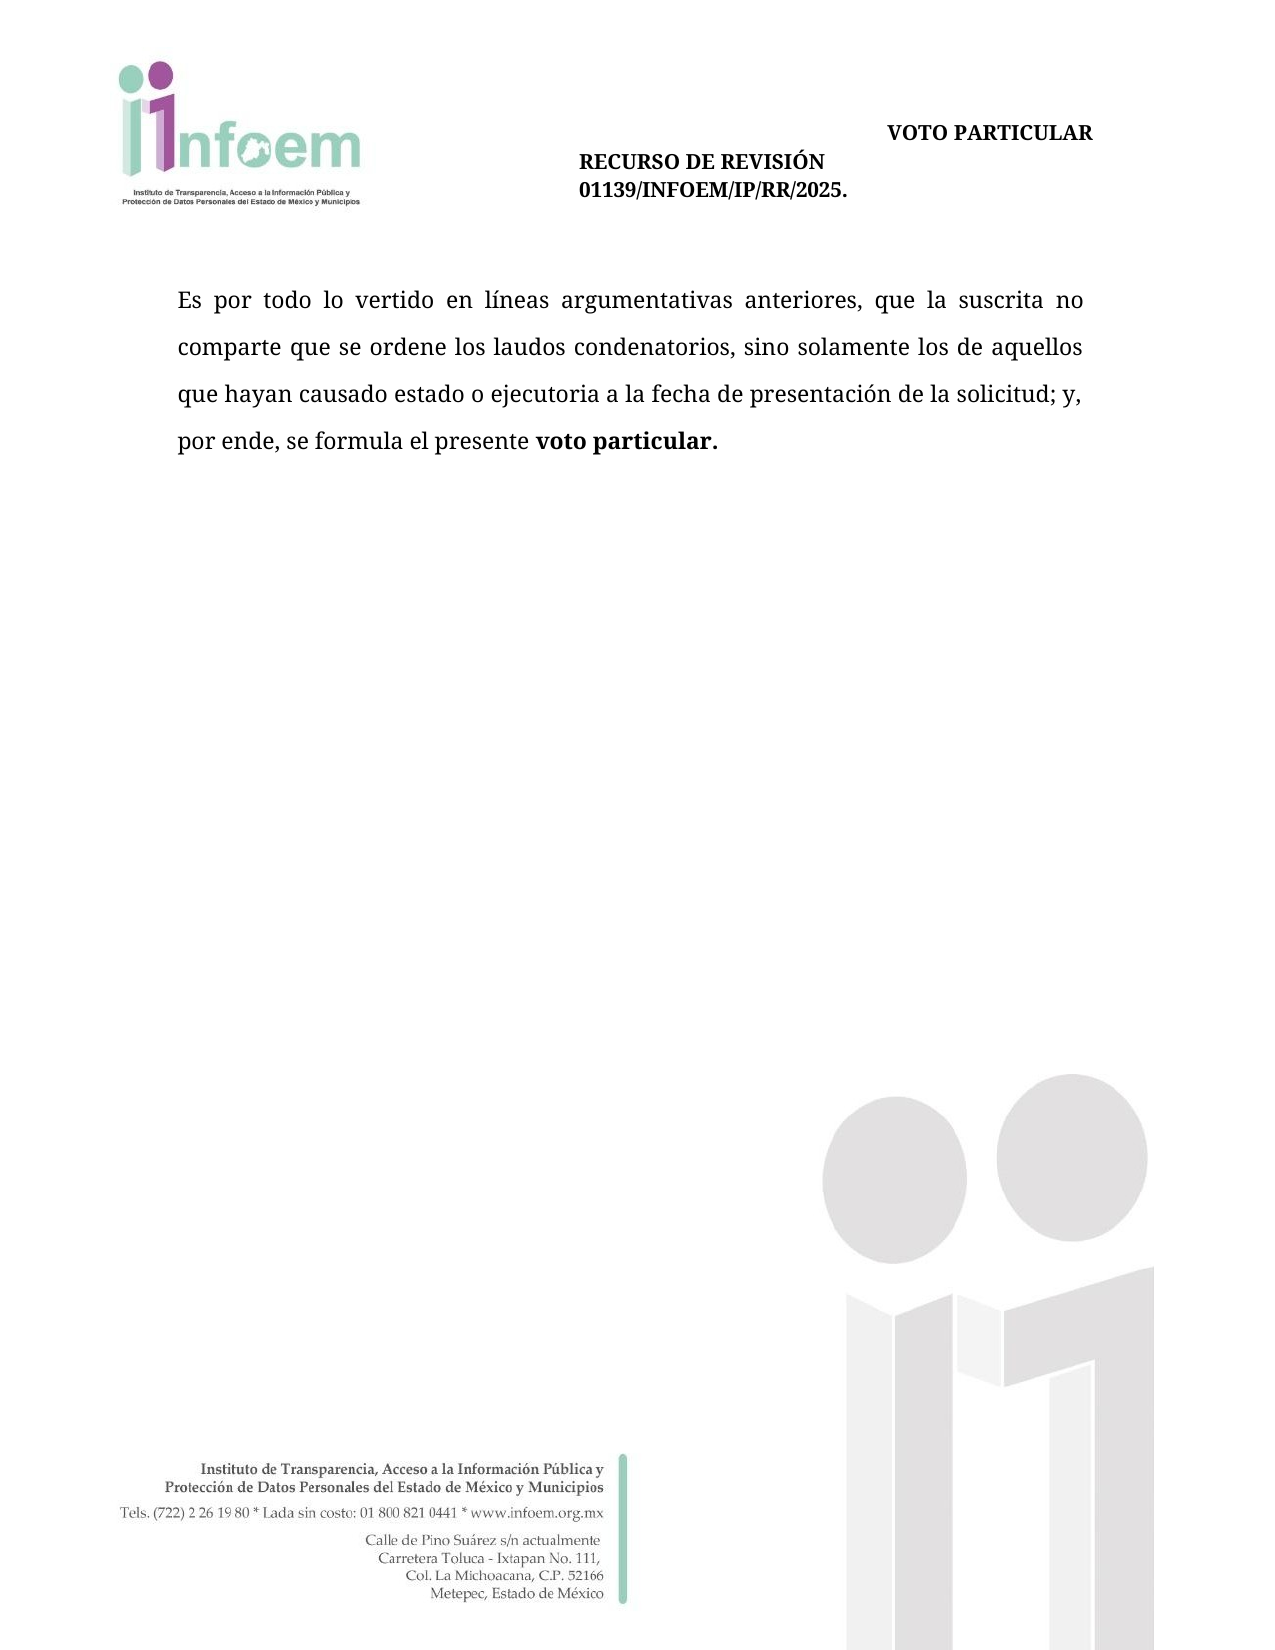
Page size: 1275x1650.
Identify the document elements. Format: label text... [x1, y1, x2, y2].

text VOTO PARTICULAR RECURSO DE REVISIÓN 01139/INFOEM/IP/RR/2025. [579, 118, 1099, 204]
picture [110, 47, 1154, 1650]
text Es por todo lo vertido en líneas argumentativas anteriores, que la suscrita no comparte que se ordene los laudos condenatorios, sino solamente los de aquellos que hayan causado estado o ejecutoria a la fecha de presentación de la solicitud; y, por ende, se formula el presente voto particular. [177, 284, 1084, 456]
